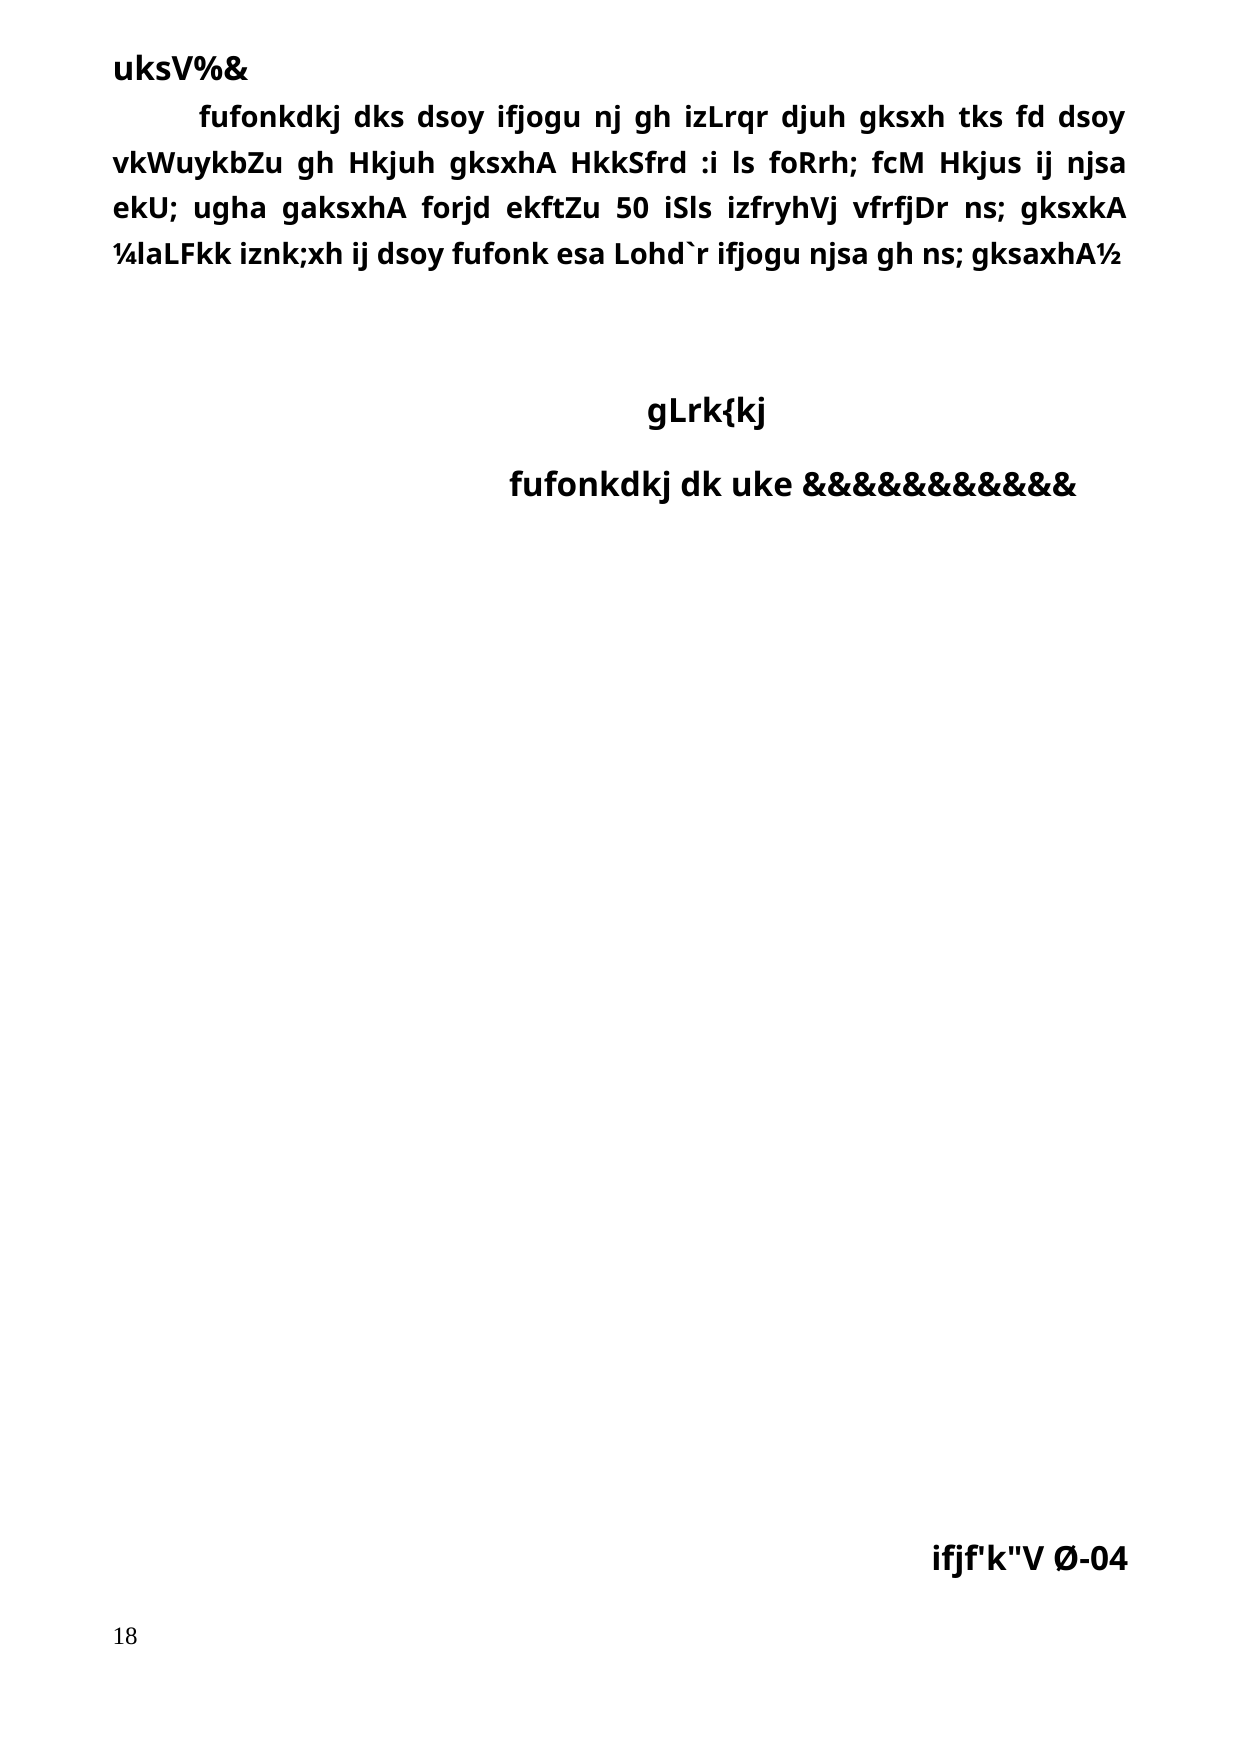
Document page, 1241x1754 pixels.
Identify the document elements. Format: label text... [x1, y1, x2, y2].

text gLrk{kj [112, 387, 1128, 432]
text fufonkdkj dk uke &&&&&&&&&&& [112, 461, 1128, 506]
text ifjf'k"V Ø-04 [112, 1534, 1128, 1580]
text uksV%& [112, 44, 1128, 90]
text fufonkdkj dks dsoy ifjogu nj gh izLrqr djuh gksxh tks fd dsoy vkWuykbZu gh Hkjuh gksxhA HkkSfrd :i ls foRrh; fcM Hkjus ij njsa ekU; ugha gaksxhA forjd ekftZu 50 iSls izfryhVj vfrfjDr ns; gksxkA ¼laLFkk iznk;xh ij dsoy fufonk esa Lohd`r ifjogu njsa gh ns; gksaxhA½ [112, 97, 1128, 273]
